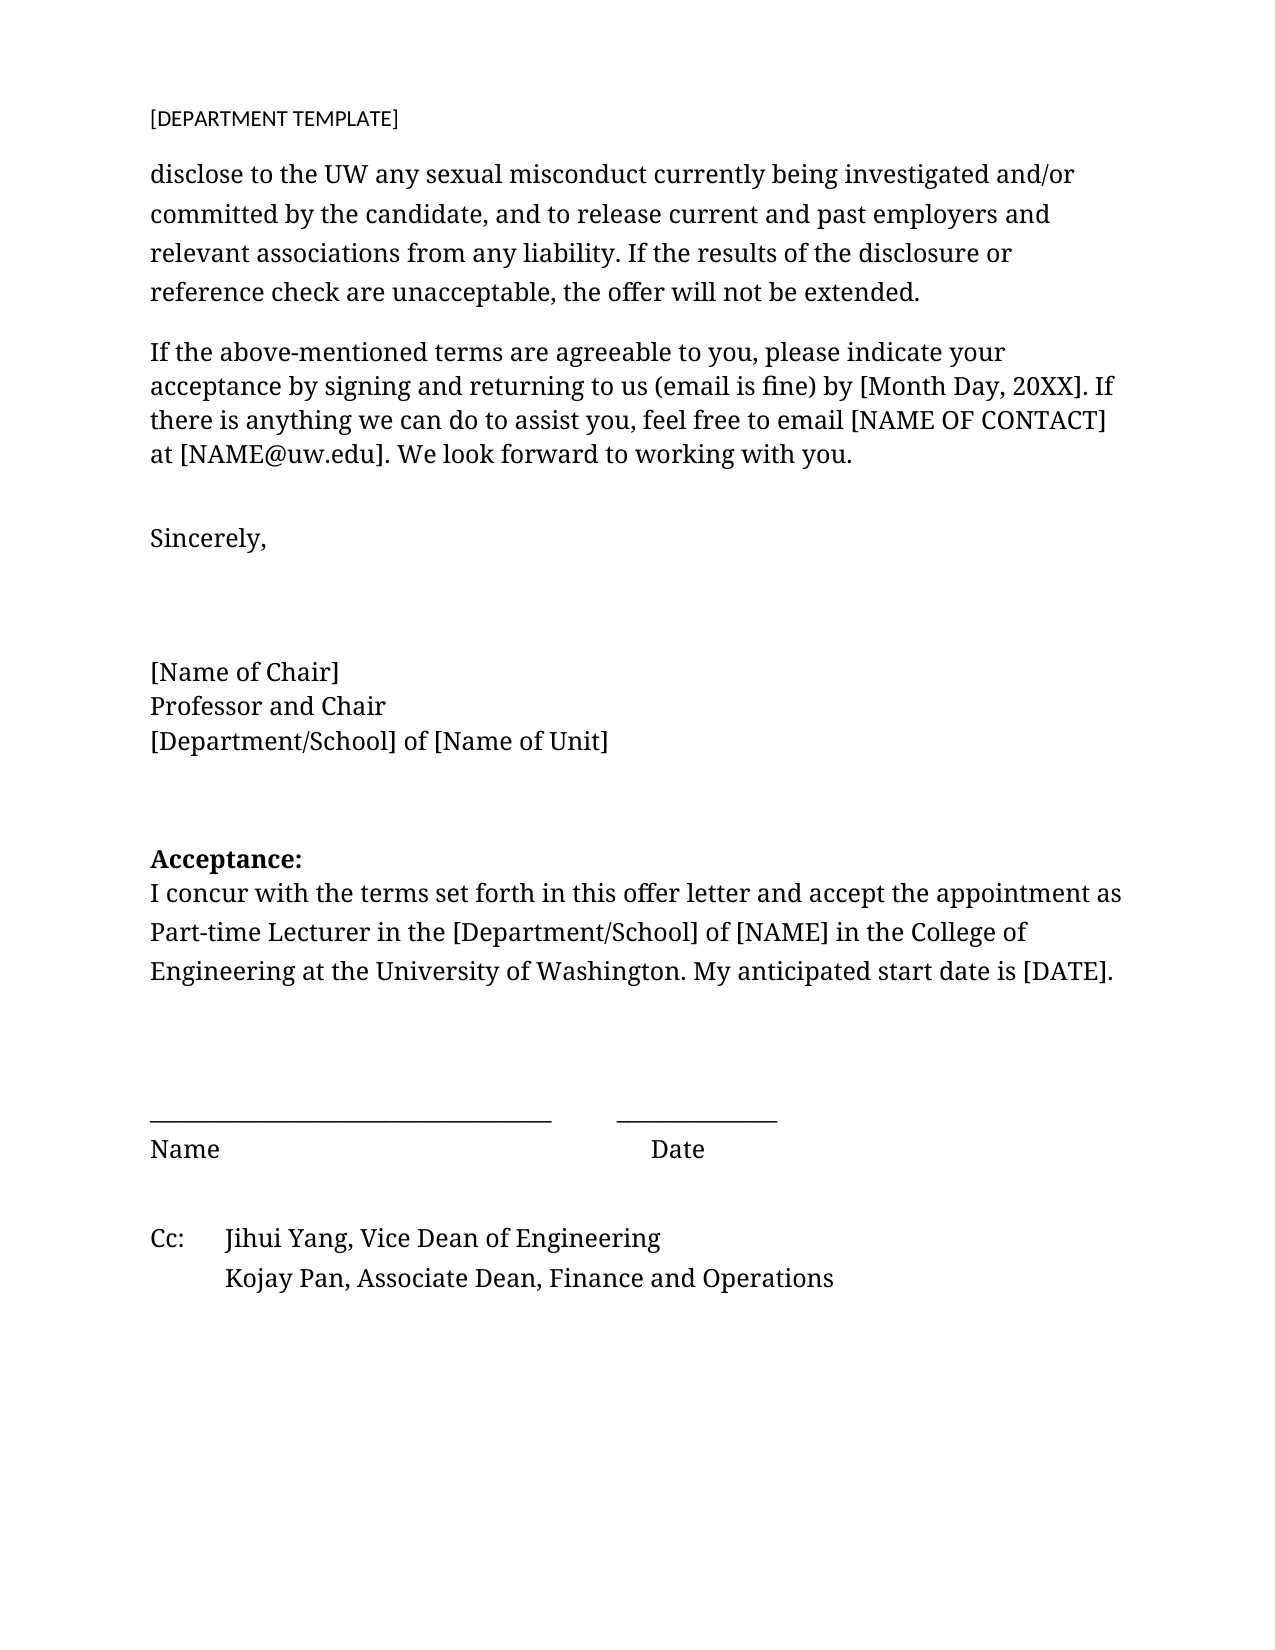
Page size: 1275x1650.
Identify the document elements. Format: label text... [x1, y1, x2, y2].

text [150, 157, 1125, 309]
text Kojay Pan, Associate Dean, Finance and Operations [150, 1260, 1125, 1294]
text ___________________________________ ______________ [150, 1093, 1125, 1127]
text I concur with the terms set forth in this offer letter and accept the appointment as Part-time Lecturer in the [Department/School] of [NAME] in the College of Engineering at the University of Washington. My anticipated start date is [DATE]. [150, 875, 1125, 988]
text [Department/School] of [Name of Unit] [150, 723, 1125, 757]
text Professor and Chair [150, 689, 1125, 723]
text If the above-mentioned terms are agreeable to you, please indicate your acceptance by signing and returning to us (email is fine) by [Month Day, 20XX]. If there is anything we can do to assist you, feel free to email [NAME OF CONTACT] at [NAME@uw.edu]. We look forward to working with you. [150, 335, 1125, 471]
text Name Date [150, 1132, 1125, 1166]
text Acceptance: [150, 841, 1125, 875]
text [Name of Chair] [150, 655, 1125, 689]
text Sincerely, [150, 521, 1125, 555]
text Cc: Jihui Yang, Vice Dean of Engineering [150, 1221, 1125, 1255]
